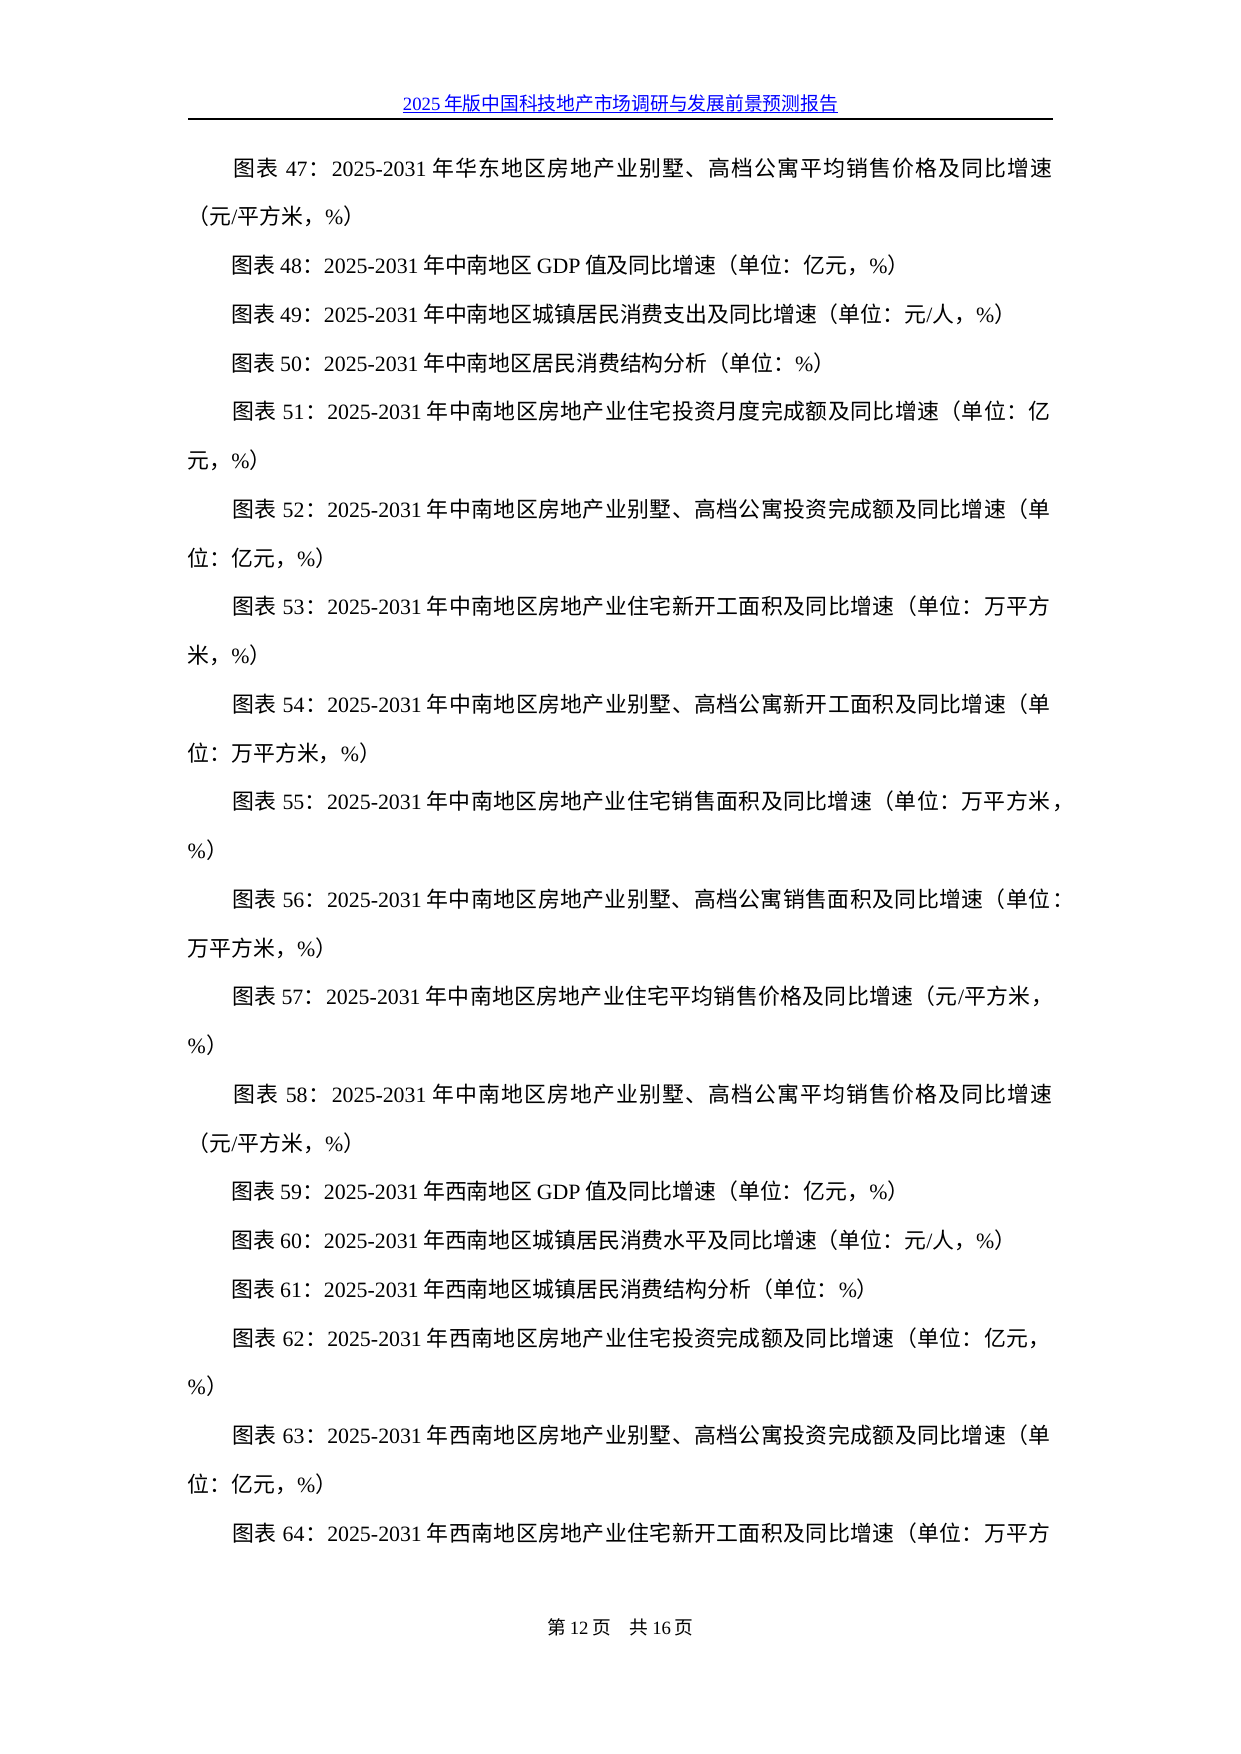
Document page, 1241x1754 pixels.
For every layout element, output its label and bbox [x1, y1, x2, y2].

text [187, 150, 1053, 1548]
